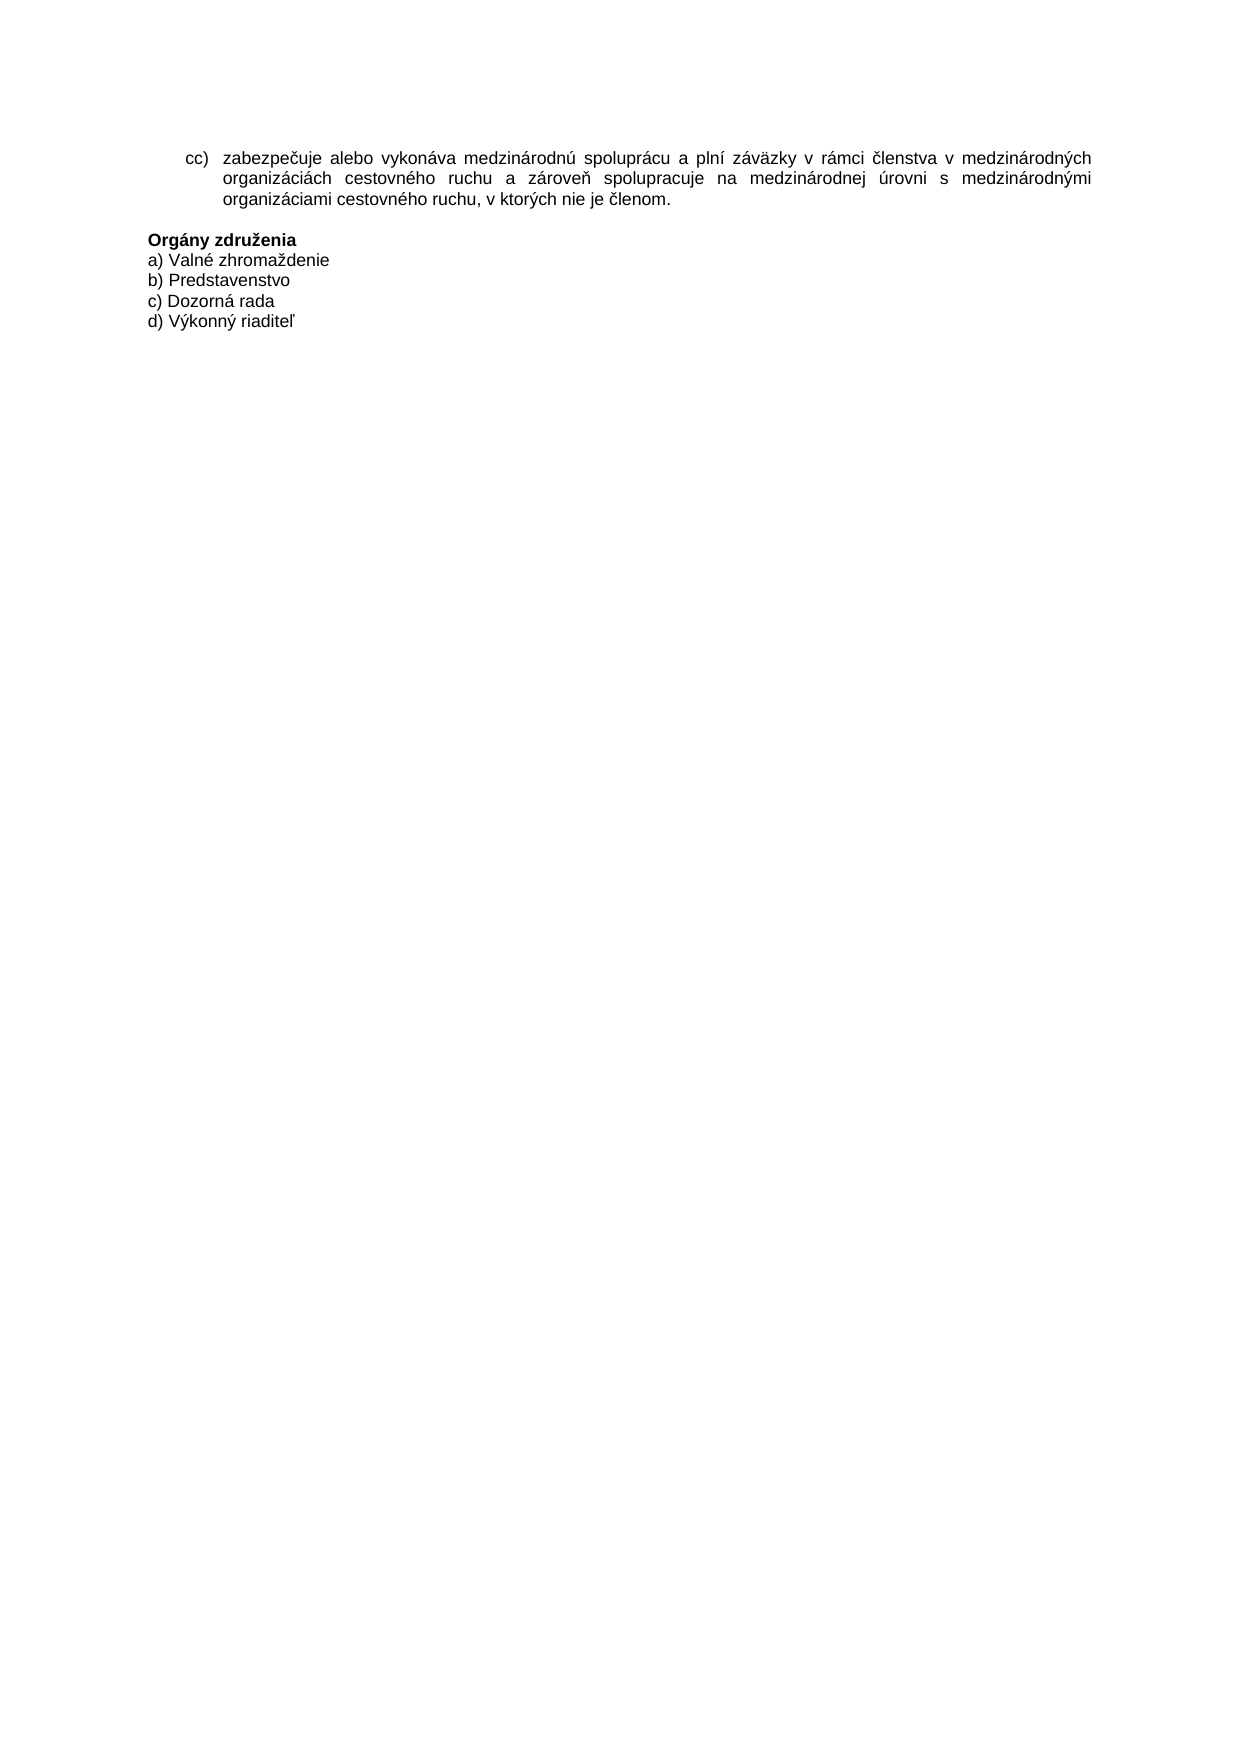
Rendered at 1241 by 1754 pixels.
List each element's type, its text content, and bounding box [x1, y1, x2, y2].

text a) Valné zhromaždenie [148, 250, 1093, 270]
text Orgány združenia [148, 229, 1093, 250]
text b) Predstavenstvo [148, 270, 1093, 291]
list zabezpečuje alebo vykonáva medzinárodnú spoluprácu a plní záväzky v rámci členstva v medzinárodných organizáciách cestovného ruchu a zároveň spolupracuje na medzinárodnej úrovni s medzinárodnými organizáciami cestovného ruchu, v ktorých nie je členom. [185, 148, 1093, 209]
list d) Výkonný riaditeľ [148, 311, 1093, 331]
text c) Dozorná rada [148, 291, 1093, 311]
